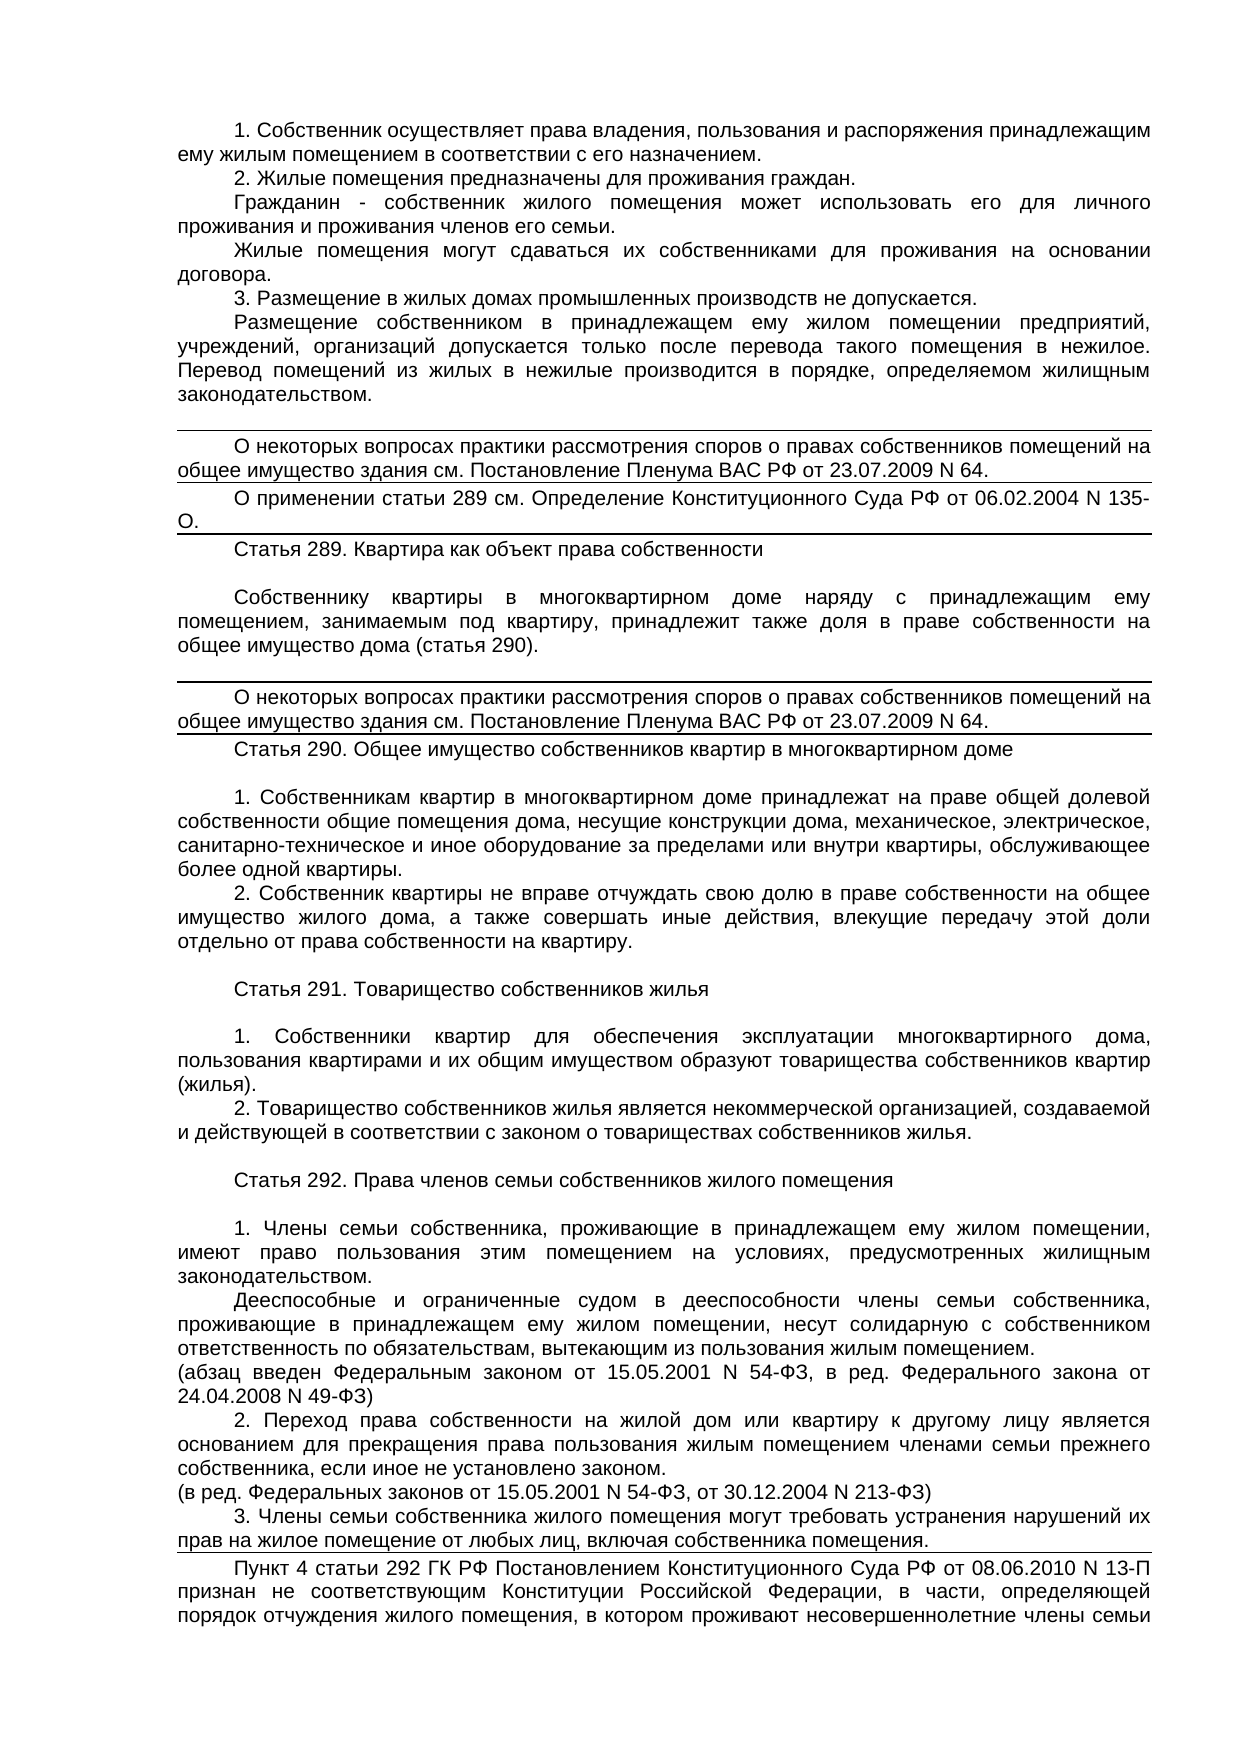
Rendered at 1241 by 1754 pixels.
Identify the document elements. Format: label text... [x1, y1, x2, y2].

text Статья 291. Товарищество собственников жилья [177, 976, 1152, 1000]
text 2. Жилые помещения предназначены для проживания граждан. [177, 166, 1152, 190]
text О некоторых вопросах практики рассмотрения споров о правах собственников помещений на общее имущество здания см. Постановление Пленума ВАС РФ от 23.07.2009 N 64. [177, 433, 1152, 481]
text Статья 289. Квартира как объект права собственности [177, 537, 1152, 561]
text 1. Собственникам квартир в многоквартирном доме принадлежат на праве общей долевой собственности общие помещения дома, несущие конструкции дома, механическое, электрическое, санитарно-техническое и иное оборудование за пределами или внутри квартиры, обслуживающее более одной квартиры. [177, 785, 1152, 881]
text Статья 290. Общее имущество собственников квартир в многоквартирном доме [177, 737, 1152, 761]
text 2. Собственник квартиры не вправе отчуждать свою долю в праве собственности на общее имущество жилого дома, а также совершать иные действия, влекущие передачу этой доли отдельно от права собственности на квартиру. [177, 881, 1152, 952]
text Статья 292. Права членов семьи собственников жилого помещения [177, 1168, 1152, 1192]
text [177, 1555, 1152, 1627]
text О некоторых вопросах практики рассмотрения споров о правах собственников помещений на общее имущество здания см. Постановление Пленума ВАС РФ от 23.07.2009 N 64. [177, 685, 1152, 733]
text 3. Размещение в жилых домах промышленных производств не допускается. [177, 286, 1152, 310]
text 2. Товарищество собственников жилья является некоммерческой организацией, создаваемой и действующей в соответствии с законом о товариществах собственников жилья. [177, 1096, 1152, 1144]
text Гражданин - собственник жилого помещения может использовать его для личного проживания и проживания членов его семьи. [177, 190, 1152, 238]
text О применении статьи 289 см. Определение Конституционного Суда РФ от 06.02.2004 N 135-О. [177, 485, 1152, 533]
text Собственнику квартиры в многоквартирном доме наряду с принадлежащим ему помещением, занимаемым под квартиру, принадлежит также доля в праве собственности на общее имущество дома (статья 290). [177, 585, 1152, 657]
text Размещение собственником в принадлежащем ему жилом помещении предприятий, учреждений, организаций допускается только после перевода такого помещения в нежилое. Перевод помещений из жилых в нежилые производится в порядке, определяемом жилищным законодательством. [177, 310, 1152, 406]
text (в ред. Федеральных законов от 15.05.2001 N 54-ФЗ, от 30.12.2004 N 213-ФЗ) [177, 1479, 1152, 1503]
text Дееспособные и ограниченные судом в дееспособности члены семьи собственника, проживающие в принадлежащем ему жилом помещении, несут солидарную с собственником ответственность по обязательствам, вытекающим из пользования жилым помещением. [177, 1288, 1152, 1360]
text 1. Члены семьи собственника, проживающие в принадлежащем ему жилом помещении, имеют право пользования этим помещением на условиях, предусмотренных жилищным законодательством. [177, 1216, 1152, 1288]
text 2. Переход права собственности на жилой дом или квартиру к другому лицу является основанием для прекращения права пользования жилым помещением членами семьи прежнего собственника, если иное не установлено законом. [177, 1408, 1152, 1479]
text Жилые помещения могут сдаваться их собственниками для проживания на основании договора. [177, 238, 1152, 286]
text (абзац введен Федеральным законом от 15.05.2001 N 54-ФЗ, в ред. Федерального закона от 24.04.2008 N 49-ФЗ) [177, 1360, 1152, 1408]
text 1. Собственники квартир для обеспечения эксплуатации многоквартирного дома, пользования квартирами и их общим имуществом образуют товарищества собственников квартир (жилья). [177, 1024, 1152, 1096]
text 3. Члены семьи собственника жилого помещения могут требовать устранения нарушений их прав на жилое помещение от любых лиц, включая собственника помещения. [177, 1503, 1152, 1551]
text 1. Собственник осуществляет права владения, пользования и распоряжения принадлежащим ему жилым помещением в соответствии с его назначением. [177, 118, 1152, 166]
